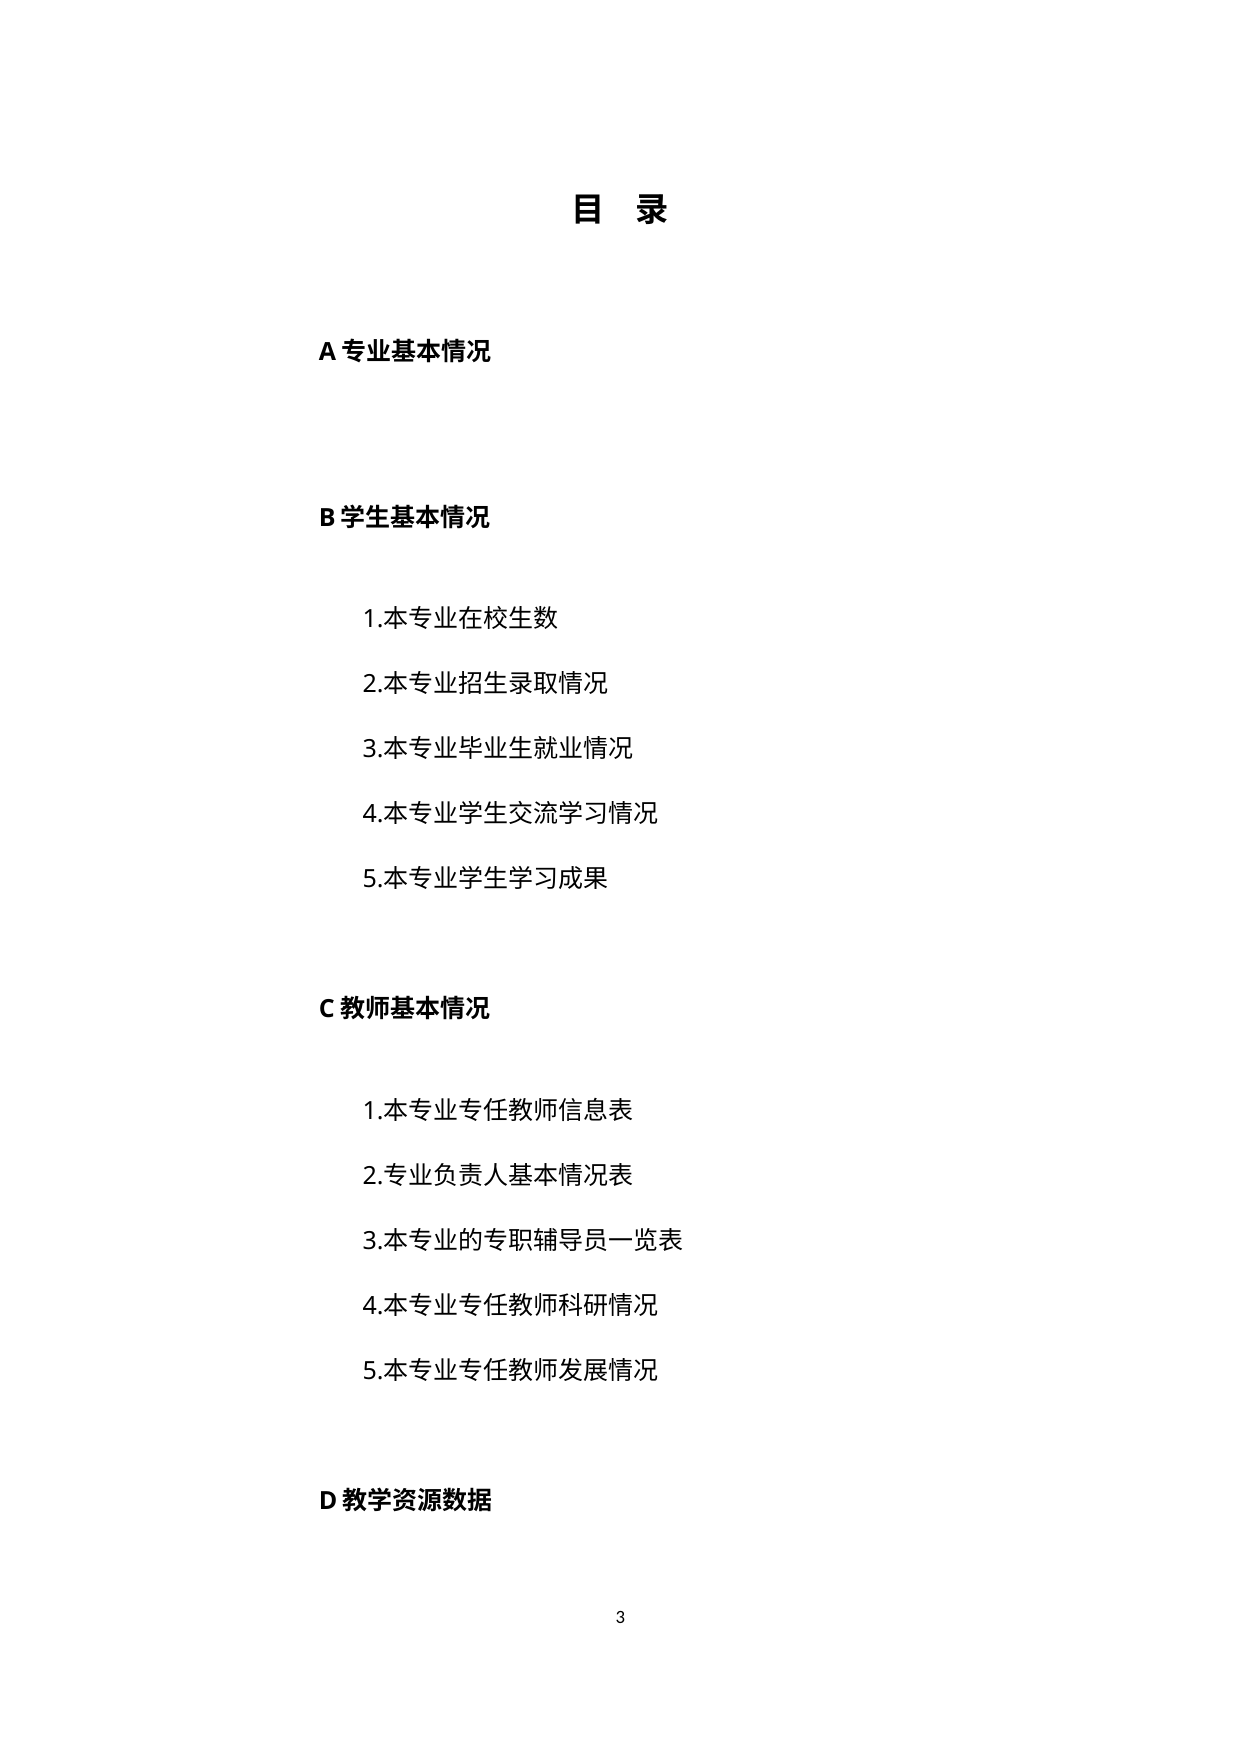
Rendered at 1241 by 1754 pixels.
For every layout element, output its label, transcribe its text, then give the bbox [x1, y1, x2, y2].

text 4.本专业学生交流学习情况 [362, 779, 1053, 844]
text D教学资源数据 [319, 1466, 1053, 1531]
text 目 录 [187, 174, 1053, 239]
text 5.本专业专任教师发展情况 [362, 1336, 1053, 1401]
text A专业基本情况 [319, 317, 1053, 382]
text C教师基本情况 [319, 974, 1053, 1039]
text 2.本专业招生录取情况 [362, 649, 1053, 714]
text 5.本专业学生学习成果 [362, 844, 1053, 909]
text 1.本专业在校生数 [362, 584, 1053, 649]
text 4.本专业专任教师科研情况 [362, 1271, 1053, 1336]
text 1.本专业专任教师信息表 [362, 1076, 1053, 1141]
text 2.专业负责人基本情况表 [362, 1141, 1053, 1206]
text B学生基本情况 [319, 483, 1053, 548]
text 3.本专业的专职辅导员一览表 [362, 1206, 1053, 1271]
text 3.本专业毕业生就业情况 [362, 714, 1053, 779]
